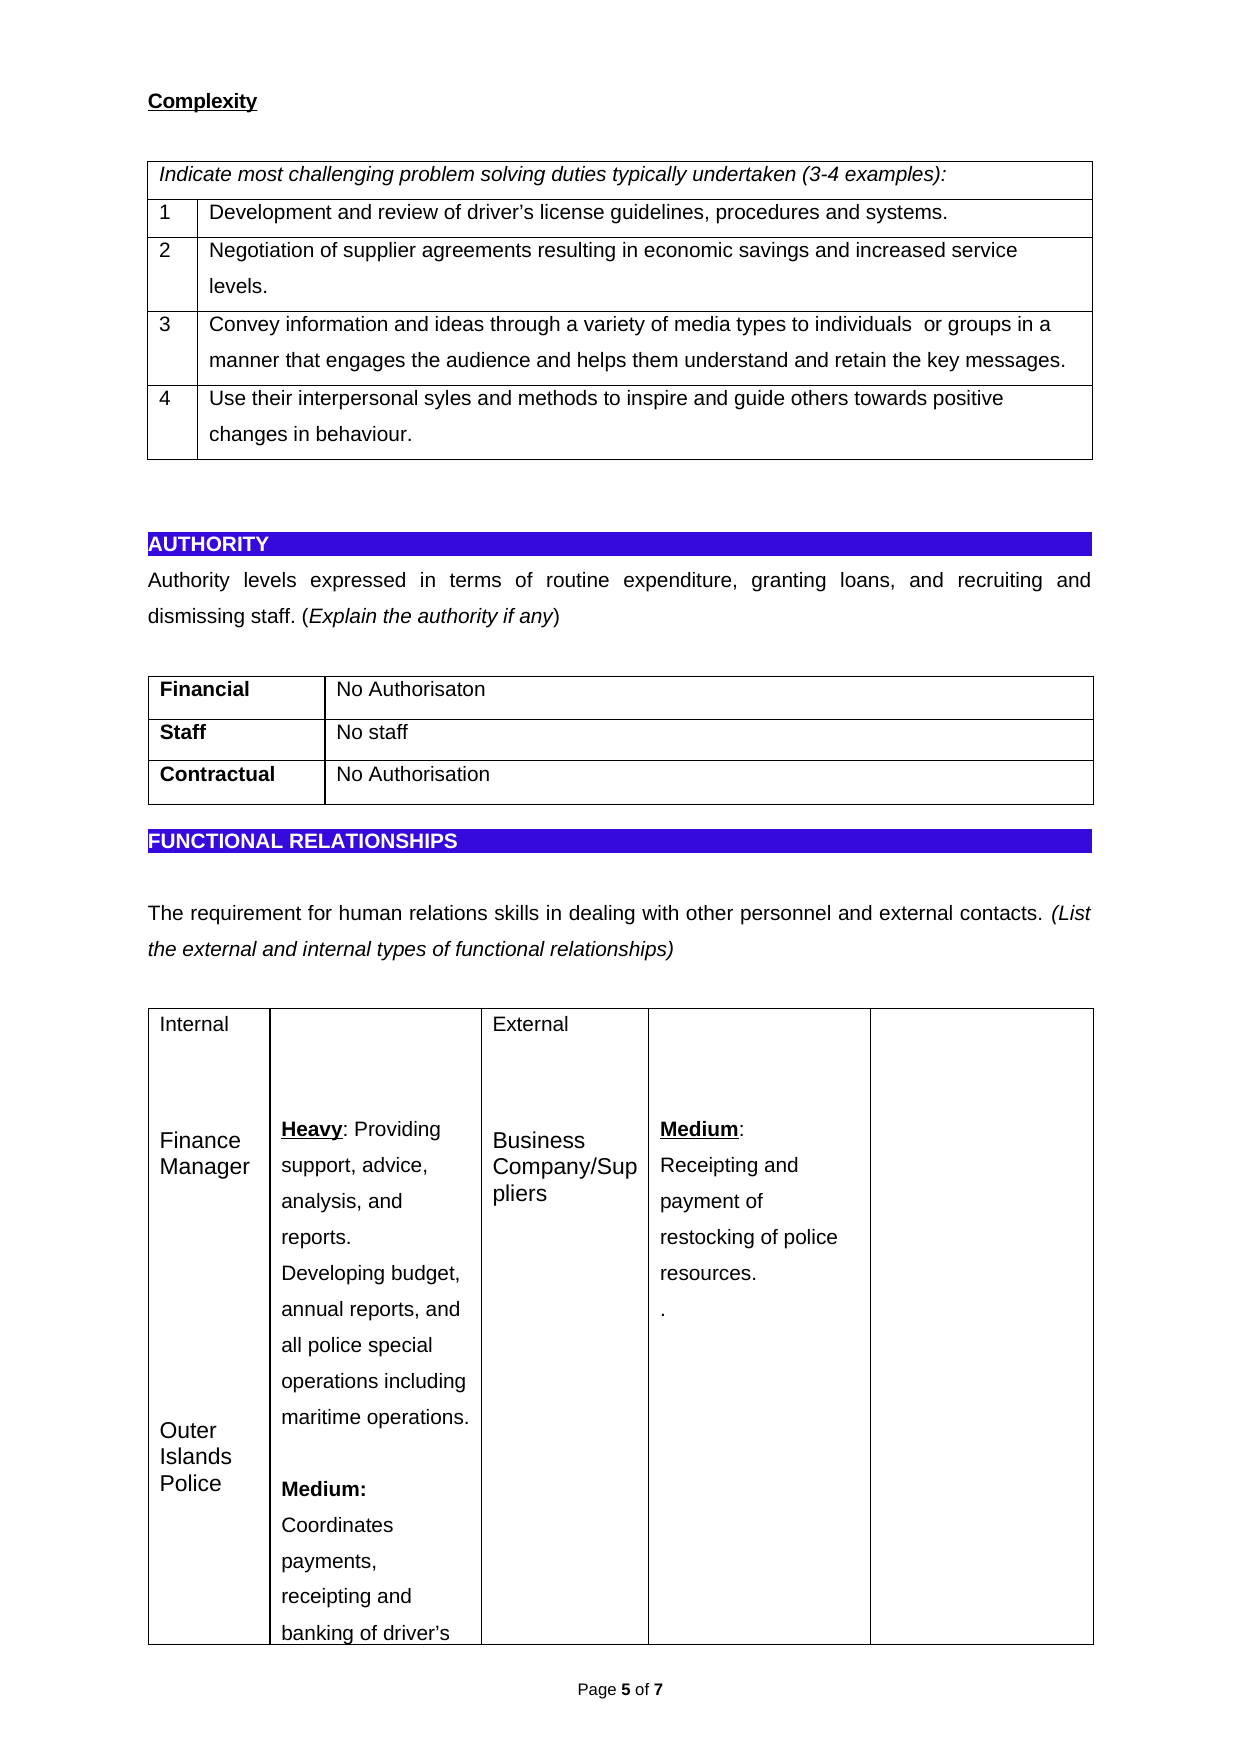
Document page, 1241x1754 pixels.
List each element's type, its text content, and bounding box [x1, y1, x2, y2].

subtitle Functional Relationships [148, 829, 1092, 853]
table_cell No staff [326, 720, 1093, 760]
table_cell Contractual [149, 761, 324, 804]
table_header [649, 1009, 870, 1644]
table_header No Authorisaton [326, 677, 1093, 719]
table_cell No Authorisation [326, 761, 1093, 804]
table_cell 3 [148, 312, 197, 385]
table_cell Use their interpersonal syles and methods to inspire and guide others towards positive changes in behaviour. [198, 386, 1092, 459]
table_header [482, 1009, 648, 1644]
table_header [871, 1009, 1093, 1644]
table_cell 4 [148, 386, 197, 459]
table_cell Staff [149, 720, 324, 760]
table_cell Convey information and ideas through a variety of media types to individuals or groups in a manner that engages the audience and helps them understand and retain the key messages. [198, 312, 1092, 385]
text Authority levels expressed in terms of routine expenditure, granting loans, and recruiting and dismissing staff. (Explain the authority if any) [148, 568, 1092, 628]
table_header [149, 1009, 269, 1644]
text The requirement for human relations skills in dealing with other personnel and external contacts. (List the external and internal types of functional relationships) [148, 901, 1092, 960]
table_header Financial [149, 677, 324, 719]
table_cell Development and review of driver’s license guidelines, procedures and systems. [198, 200, 1092, 237]
table_cell 1 [148, 200, 197, 237]
text Complexity [148, 89, 1092, 113]
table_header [271, 1009, 481, 1644]
table_cell 2 [148, 238, 197, 311]
table_header Indicate most challenging problem solving duties typically undertaken (3-4 examples): [148, 162, 1092, 199]
table_cell Negotiation of supplier agreements resulting in economic savings and increased service levels. [198, 238, 1092, 311]
subtitle Authority [148, 532, 1092, 556]
